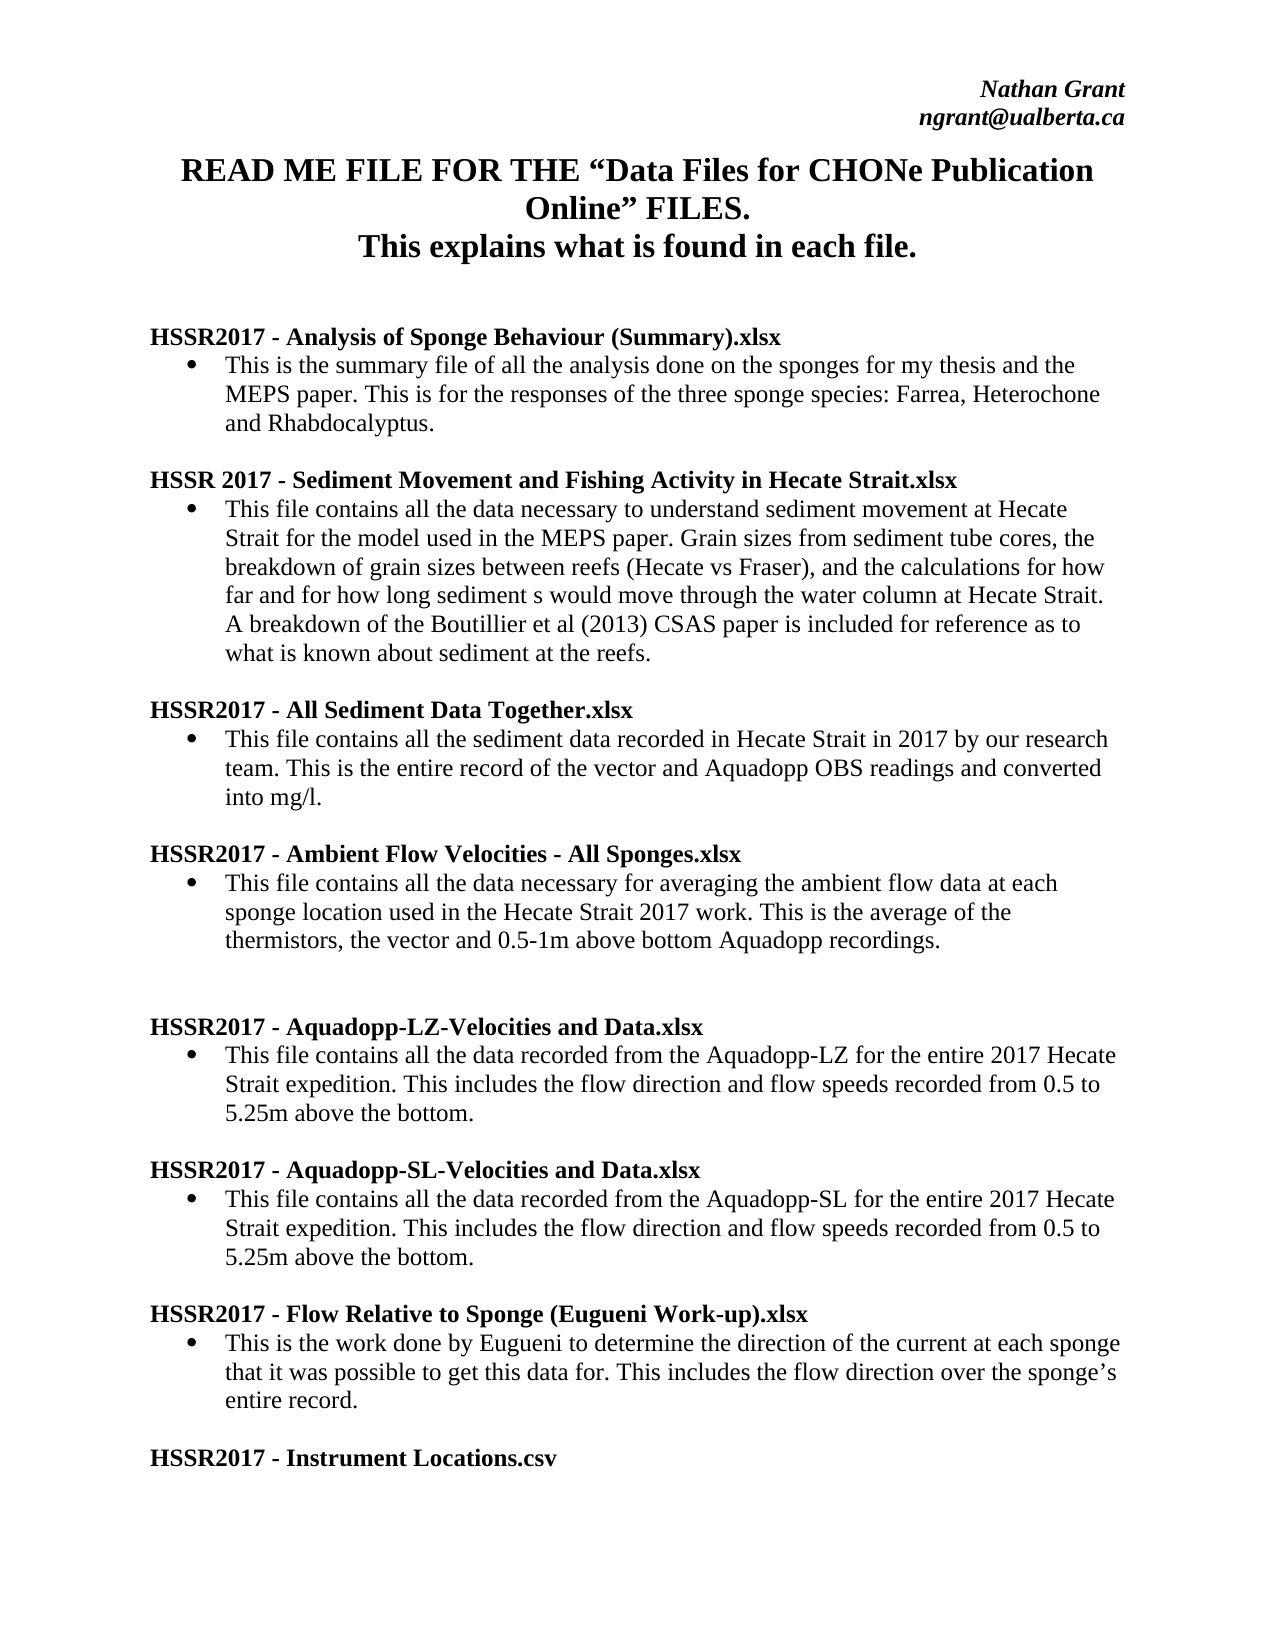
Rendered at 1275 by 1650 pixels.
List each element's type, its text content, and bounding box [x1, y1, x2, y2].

text HSSR2017 - Ambient Flow Velocities - All Sponges.xlsx [150, 839, 1125, 868]
text HSSR2017 - Flow Relative to Sponge (Eugueni Work-up).xlsx [150, 1299, 1125, 1328]
list This file contains all the data necessary for averaging the ambient flow data at each sponge location used in the Hecate Strait 2017 work. This is the average of the thermistors, the vector and 0.5-1m above bottom Aquadopp recordings. [187, 868, 1125, 954]
text HSSR2017 - Aquadopp-SL-Velocities and Data.xlsx [150, 1156, 1125, 1184]
list This is the work done by Eugueni to determine the direction of the current at each sponge that it was possible to get this data for. This includes the flow direction over the sponge’s entire record. [187, 1328, 1125, 1414]
text HSSR2017 - Analysis of Sponge Behaviour (Summary).xlsx [150, 322, 1125, 351]
text HSSR 2017 - Sediment Movement and Fishing Activity in Hecate Strait.xlsx [150, 466, 1125, 494]
list This file contains all the sediment data recorded in Hecate Strait in 2017 by our research team. This is the entire record of the vector and Aquadopp OBS readings and converted into mg/l. [187, 724, 1125, 811]
text READ ME FILE FOR THE “Data Files for CHONe Publication Online” FILES. [150, 150, 1125, 227]
list This file contains all the data recorded from the Aquadopp-SL for the entire 2017 Hecate Strait expedition. This includes the flow direction and flow speeds recorded from 0.5 to 5.25m above the bottom. [187, 1184, 1125, 1271]
list This is the summary file of all the analysis done on the sponges for my thesis and the MEPS paper. This is for the responses of the three sponge species: Farrea, Heterochone and Rhabdocalyptus. [187, 351, 1125, 437]
text This explains what is found in each file. [150, 227, 1125, 265]
text HSSR2017 - Aquadopp-LZ-Velocities and Data.xlsx [150, 1012, 1125, 1041]
text HSSR2017 - All Sediment Data Together.xlsx [150, 696, 1125, 724]
text HSSR2017 - Instrument Locations.csv [150, 1443, 1125, 1472]
list This file contains all the data recorded from the Aquadopp-LZ for the entire 2017 Hecate Strait expedition. This includes the flow direction and flow speeds recorded from 0.5 to 5.25m above the bottom. [187, 1041, 1125, 1127]
list This file contains all the data necessary to understand sediment movement at Hecate Strait for the model used in the MEPS paper. Grain sizes from sediment tube cores, the breakdown of grain sizes between reefs (Hecate vs Fraser), and the calculations for how far and for how long sediment s would move through the water column at Hecate Strait. A breakdown of the Boutillier et al (2013) CSAS paper is included for reference as to what is known about sediment at the reefs. [187, 494, 1125, 667]
